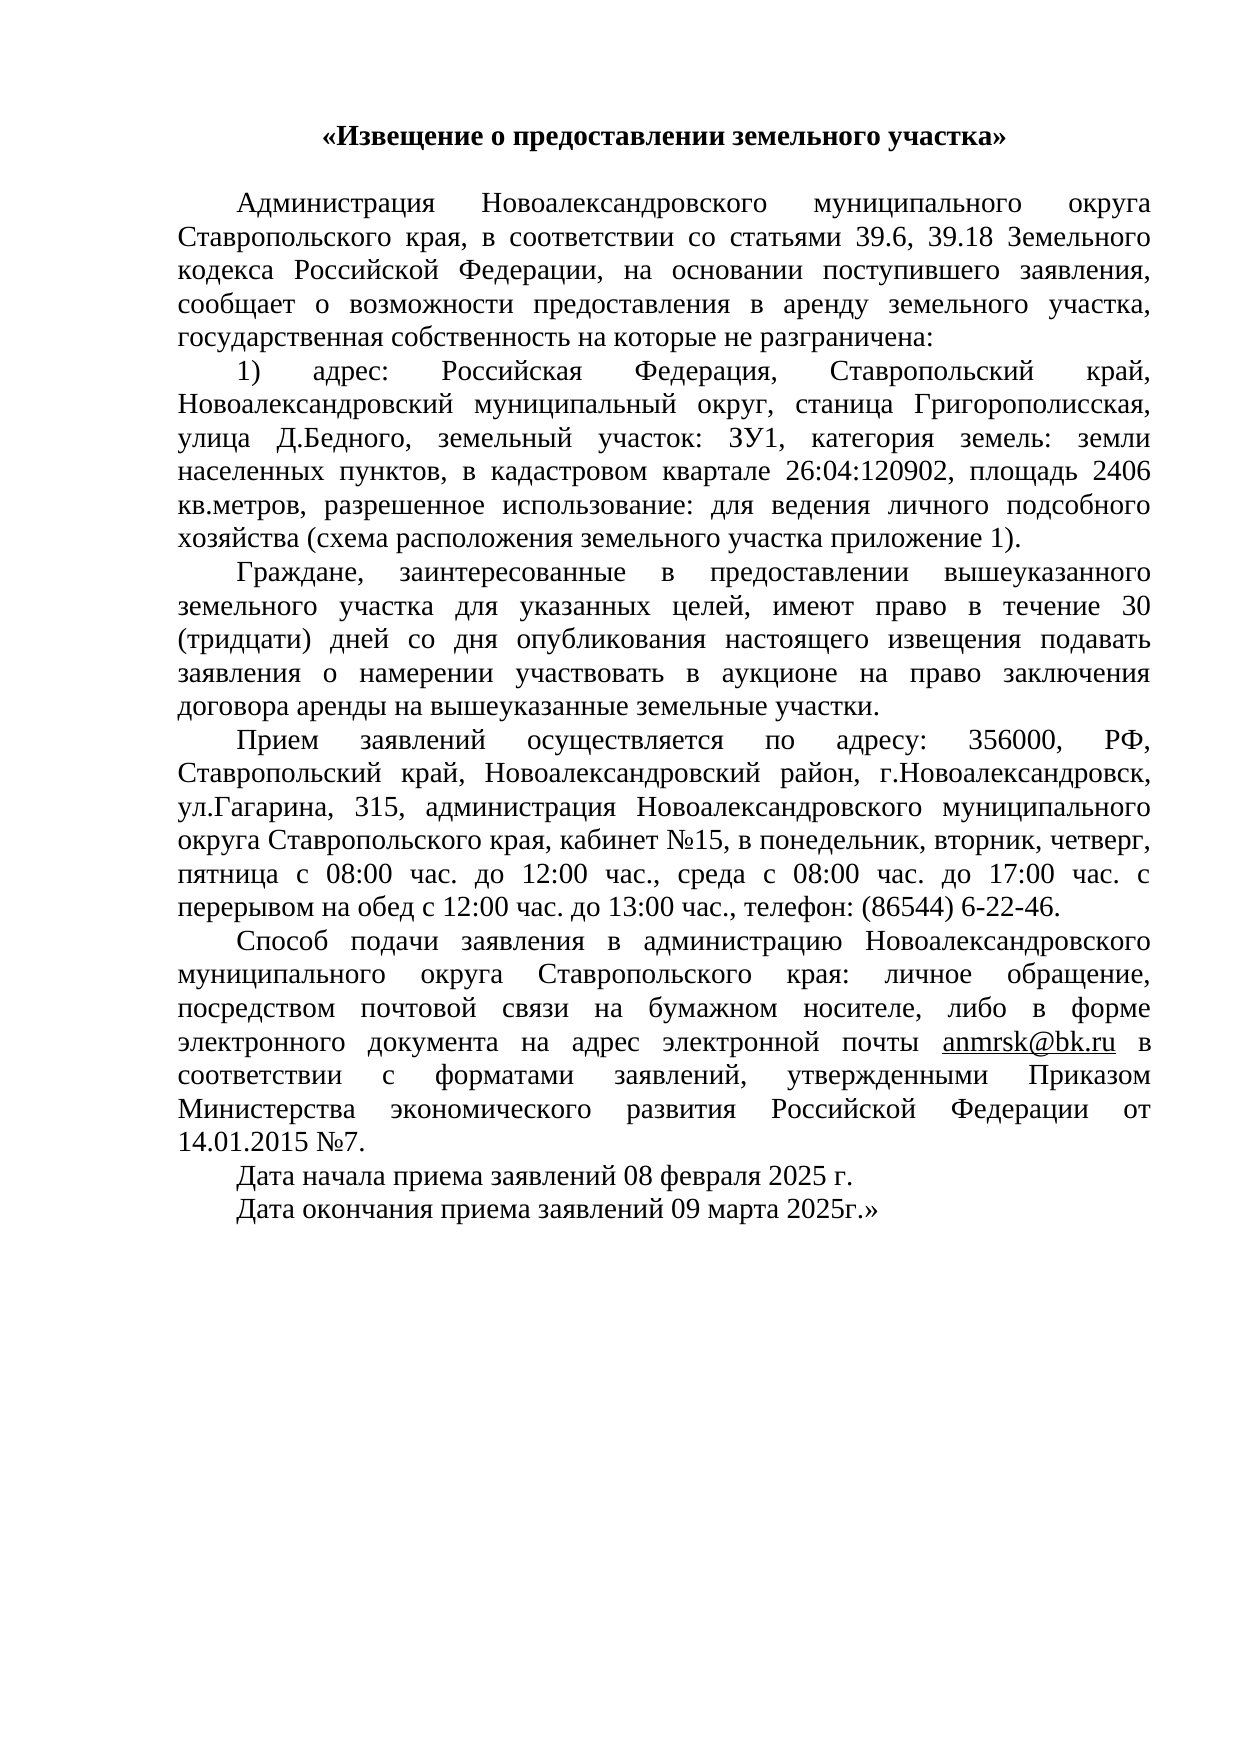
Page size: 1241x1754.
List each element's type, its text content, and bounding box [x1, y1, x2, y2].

text Прием заявлений осуществляется по адресу: 356000, РФ, Ставропольский край, Новоалександровский район, г.Новоалександровск, ул.Гагарина, 315, администрация Новоалександровского муниципального округа Ставропольского края, кабинет №15, в понедельник, вторник, четверг, пятница с 08:00 час. до 12:00 час., среда с 08:00 час. до 17:00 час. с перерывом на обед с 12:00 час. до 13:00 час., телефон: (86544) 6-22-46. [177, 722, 1152, 923]
text «Извещение о предоставлении земельного участка» [177, 118, 1152, 152]
text Дата начала приема заявлений 08 февраля 2025 г. [177, 1158, 1152, 1191]
text Администрация Новоалександровского муниципального округа Ставропольского края, в соответствии со статьями 39.6, 39.18 Земельного кодекса Российской Федерации, на основании поступившего заявления, сообщает о возможности предоставления в аренду земельного участка, государственная собственность на которые не разграничена: [177, 185, 1152, 353]
text Граждане, заинтересованные в предоставлении вышеуказанного земельного участка для указанных целей, имеют право в течение 30 (тридцати) дней со дня опубликования настоящего извещения подавать заявления о намерении участвовать в аукционе на право заключения договора аренды на вышеуказанные земельные участки. [177, 554, 1152, 722]
text Способ подачи заявления в администрацию Новоалександровского муниципального округа Ставропольского края: личное обращение, посредством почтовой связи на бумажном носителе, либо в форме электронного документа на адрес электронной почты anmrsk@bk.ru в соответствии с форматами заявлений, утвержденными Приказом Министерства экономического развития Российской Федерации от 14.01.2015 №7. [177, 923, 1152, 1158]
text 1) адрес: Российская Федерация, Ставропольский край, Новоалександровский муниципальный округ, станица Григорополисская, улица Д.Бедного, земельный участок: ЗУ1, категория земель: земли населенных пунктов, в кадастровом квартале 26:04:120902, площадь 2406 кв.метров, разрешенное использование: для ведения личного подсобного хозяйства (схема расположения земельного участка приложение 1). [177, 353, 1152, 554]
text Дата окончания приема заявлений 09 марта 2025г.» [177, 1191, 1152, 1225]
